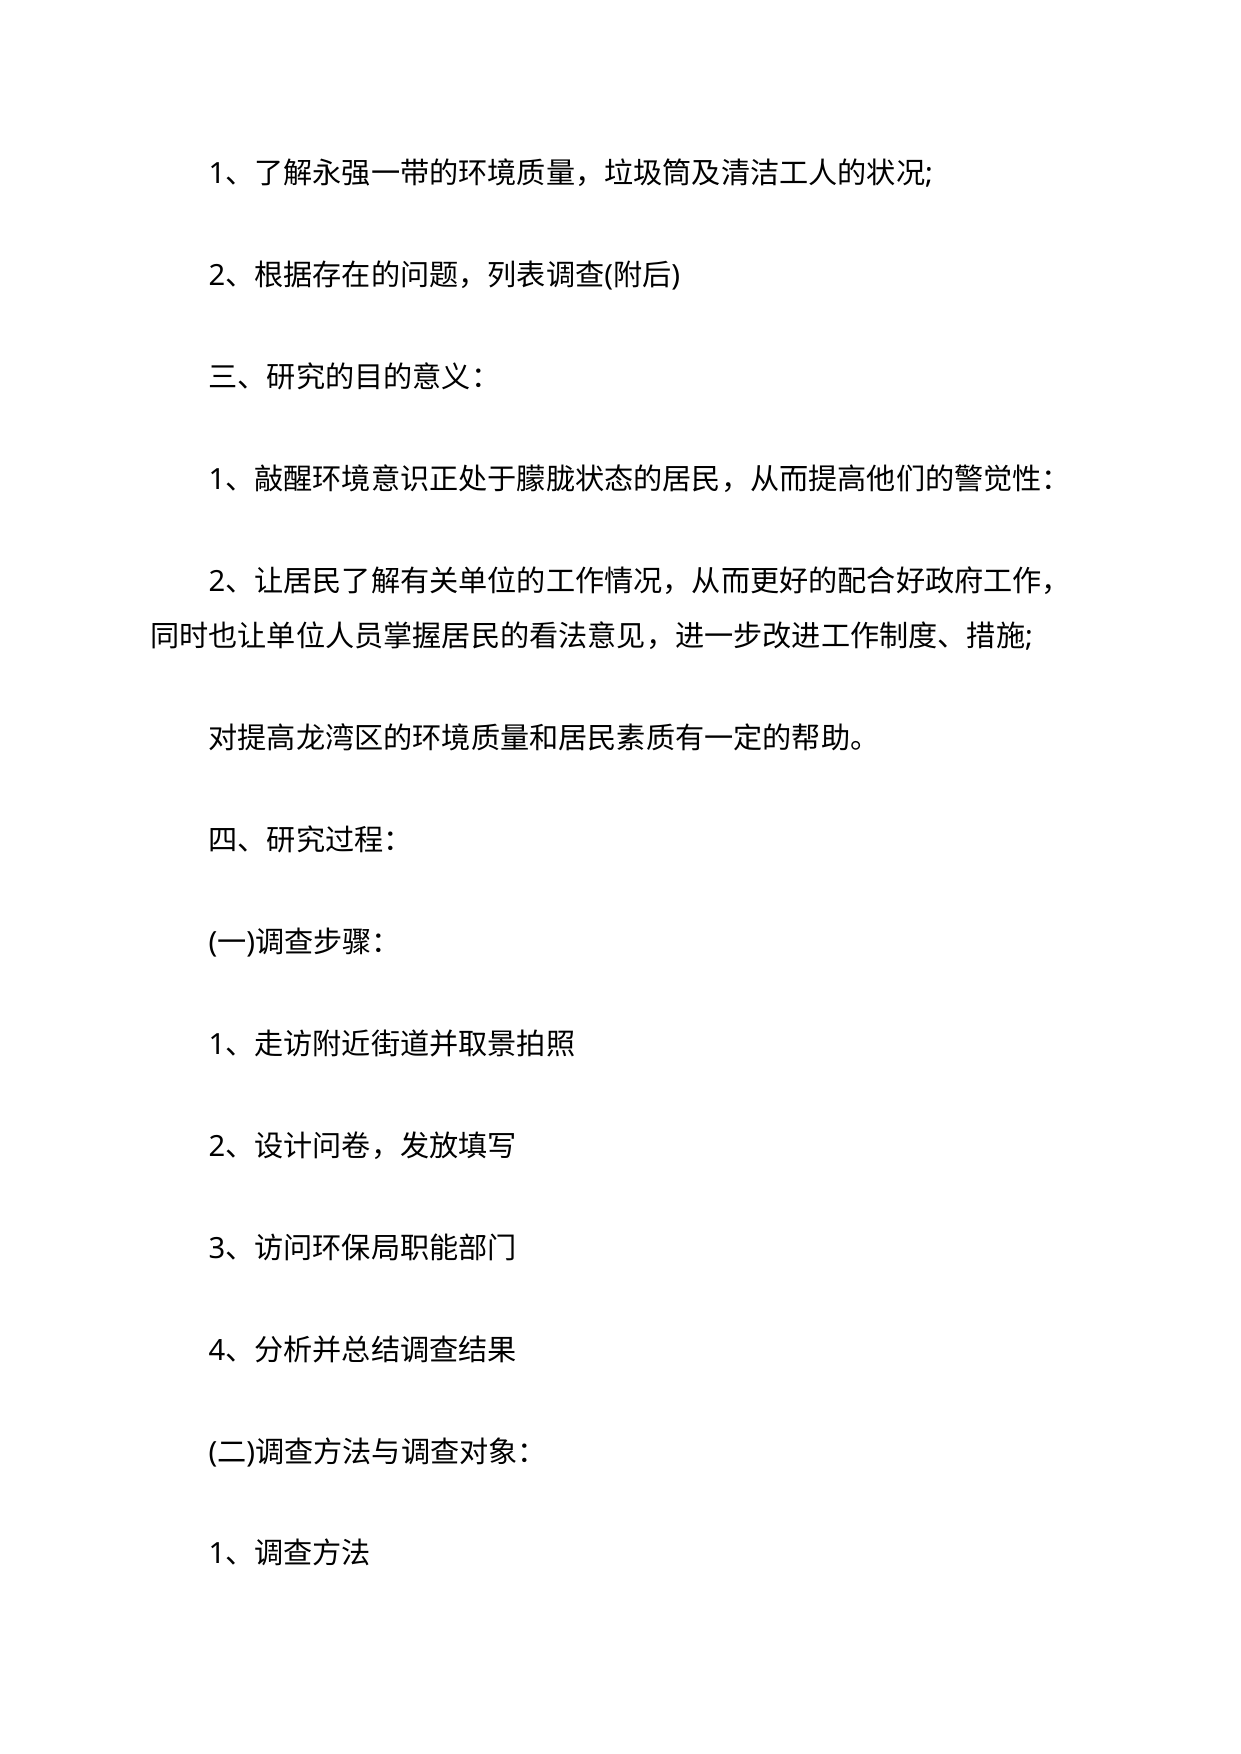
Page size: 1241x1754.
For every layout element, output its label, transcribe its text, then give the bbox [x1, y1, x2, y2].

text 2、设计问卷，发放填写 [150, 1122, 1090, 1164]
text 2、让居民了解有关单位的工作情况，从而更好的配合好政府工作，同时也让单位人员掌握居民的看法意见，进一步改进工作制度、措施; [150, 558, 1090, 655]
text 3、访问环保局职能部门 [150, 1224, 1090, 1267]
text (一)调查步骤： [150, 918, 1090, 961]
text 1、走访附近街道并取景拍照 [150, 1020, 1090, 1063]
text 1、敲醒环境意识正处于朦胧状态的居民，从而提高他们的警觉性： [150, 456, 1090, 498]
text (二)调查方法与调查对象： [150, 1428, 1090, 1471]
text 1、了解永强一带的环境质量，垃圾筒及清洁工人的状况; [150, 150, 1090, 192]
text 三、研究的目的意义： [150, 354, 1090, 396]
text 1、调查方法 [150, 1530, 1090, 1572]
text 4、分析并总结调查结果 [150, 1326, 1090, 1368]
text 对提高龙湾区的环境质量和居民素质有一定的帮助。 [150, 715, 1090, 757]
text 2、根据存在的问题，列表调查(附后) [150, 252, 1090, 294]
text 四、研究过程： [150, 816, 1090, 859]
